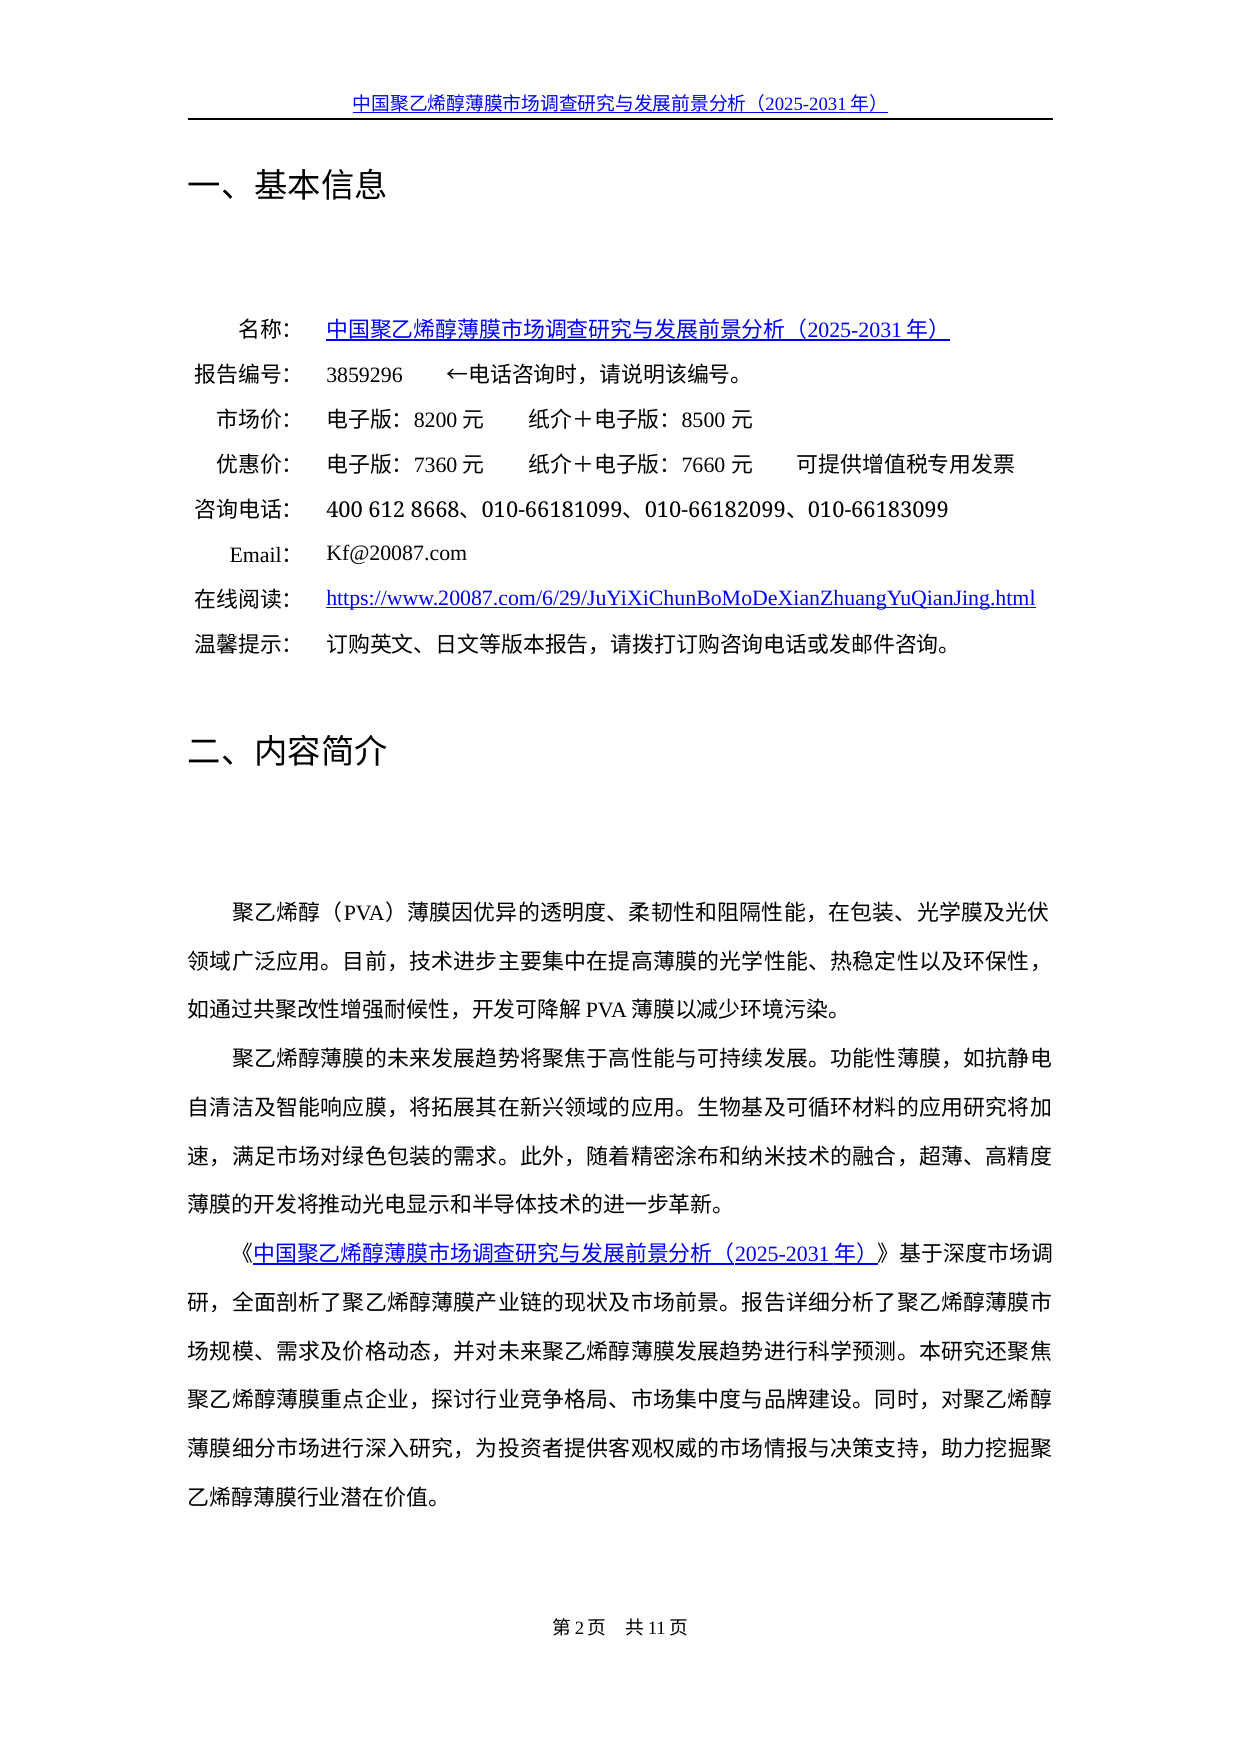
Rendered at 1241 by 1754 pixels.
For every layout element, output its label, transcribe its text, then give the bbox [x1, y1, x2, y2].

table_cell [315, 582, 1073, 627]
table_cell 温馨提示： [167, 627, 315, 672]
table_cell Kf@20087.com [315, 537, 1073, 582]
table_header 名称： [167, 312, 315, 357]
table_cell 电子版：7360 元 纸介＋电子版：7660 元 可提供增值税专用发票 [315, 447, 1073, 492]
title 二、内容简介 [187, 717, 1053, 782]
table_cell Email： [167, 537, 315, 582]
table_cell 3859296 ←电话咨询时，请说明该编号。 [315, 357, 1073, 402]
table_cell 在线阅读： [167, 582, 315, 627]
table_cell 优惠价： [167, 447, 315, 492]
table_cell 订购英文、日文等版本报告，请拨打订购咨询电话或发邮件咨询。 [315, 627, 1073, 672]
table_cell 报告编号： [167, 357, 315, 402]
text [187, 894, 1053, 1512]
table_header 中国聚乙烯醇薄膜市场调查研究与发展前景分析（2025-2031年） [315, 312, 1073, 357]
title 一、基本信息 [187, 150, 1053, 215]
table_cell 电子版：8200 元 纸介＋电子版：8500 元 [315, 402, 1073, 447]
table_cell 400 612 8668、010-66181099、010-66182099、010-66183099 [315, 492, 1073, 537]
table_cell 咨询电话： [167, 492, 315, 537]
table_cell 市场价： [167, 402, 315, 447]
